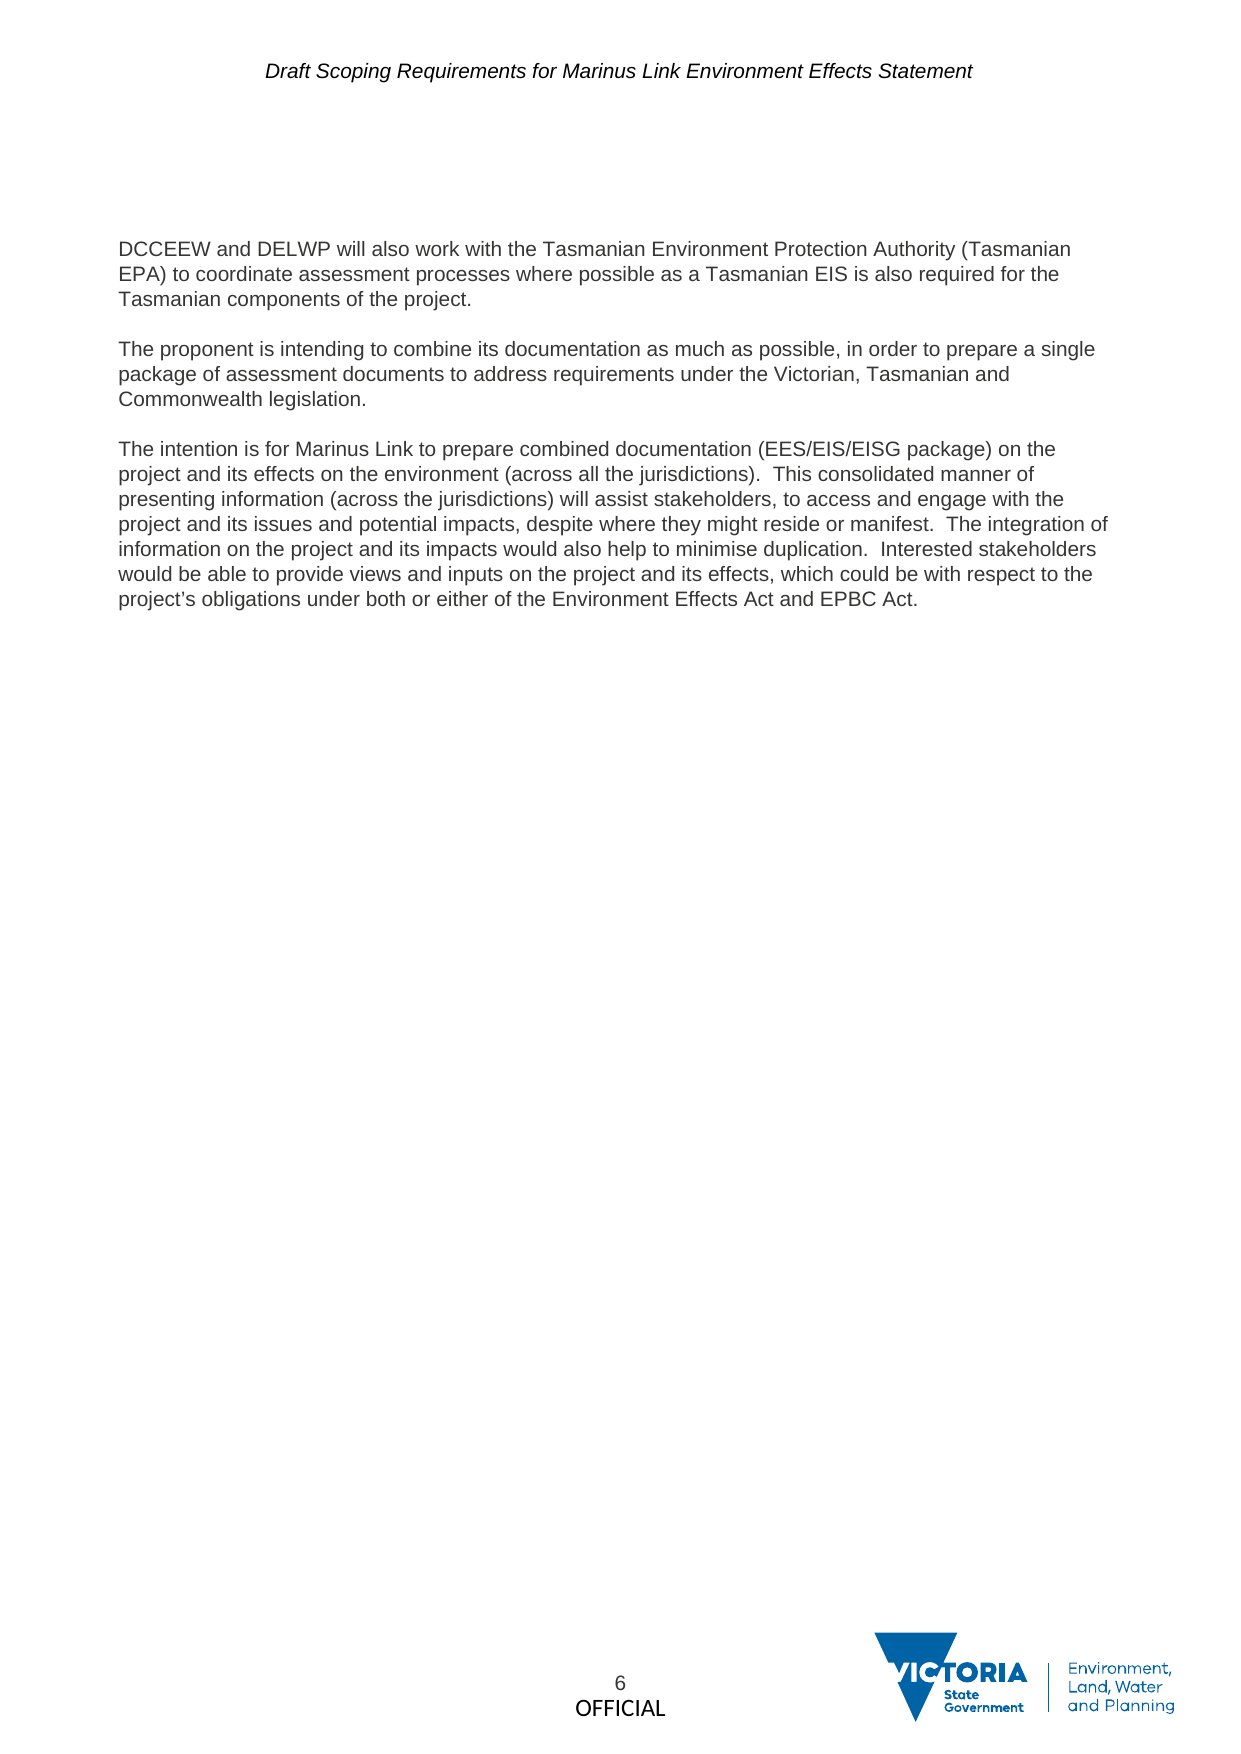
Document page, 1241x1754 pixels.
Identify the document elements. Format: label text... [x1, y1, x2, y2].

text The intention is for Marinus Link to prepare combined documentation (EES/EIS/EISG package) on the project and its effects on the environment (across all the jurisdictions). This consolidated manner of presenting information (across the jurisdictions) will assist stakeholders, to access and engage with the project and its issues and potential impacts, despite where they might reside or manifest. The integration of information on the project and its impacts would also help to minimise duplication. Interested stakeholders would be able to provide views and inputs on the project and its effects, which could be with respect to the project’s obligations under both or either of the Environment Effects Act and EPBC Act. [118, 436, 1122, 611]
text DCCEEW and DELWP will also work with the Tasmanian Environment Protection Authority (Tasmanian EPA) to coordinate assessment processes where possible as a Tasmanian EIS is also required for the Tasmanian components of the project. [118, 236, 1122, 311]
text The proponent is intending to combine its documentation as much as possible, in order to prepare a single package of assessment documents to address requirements under the Victorian, Tasmanian and Commonwealth legislation. [118, 336, 1122, 411]
